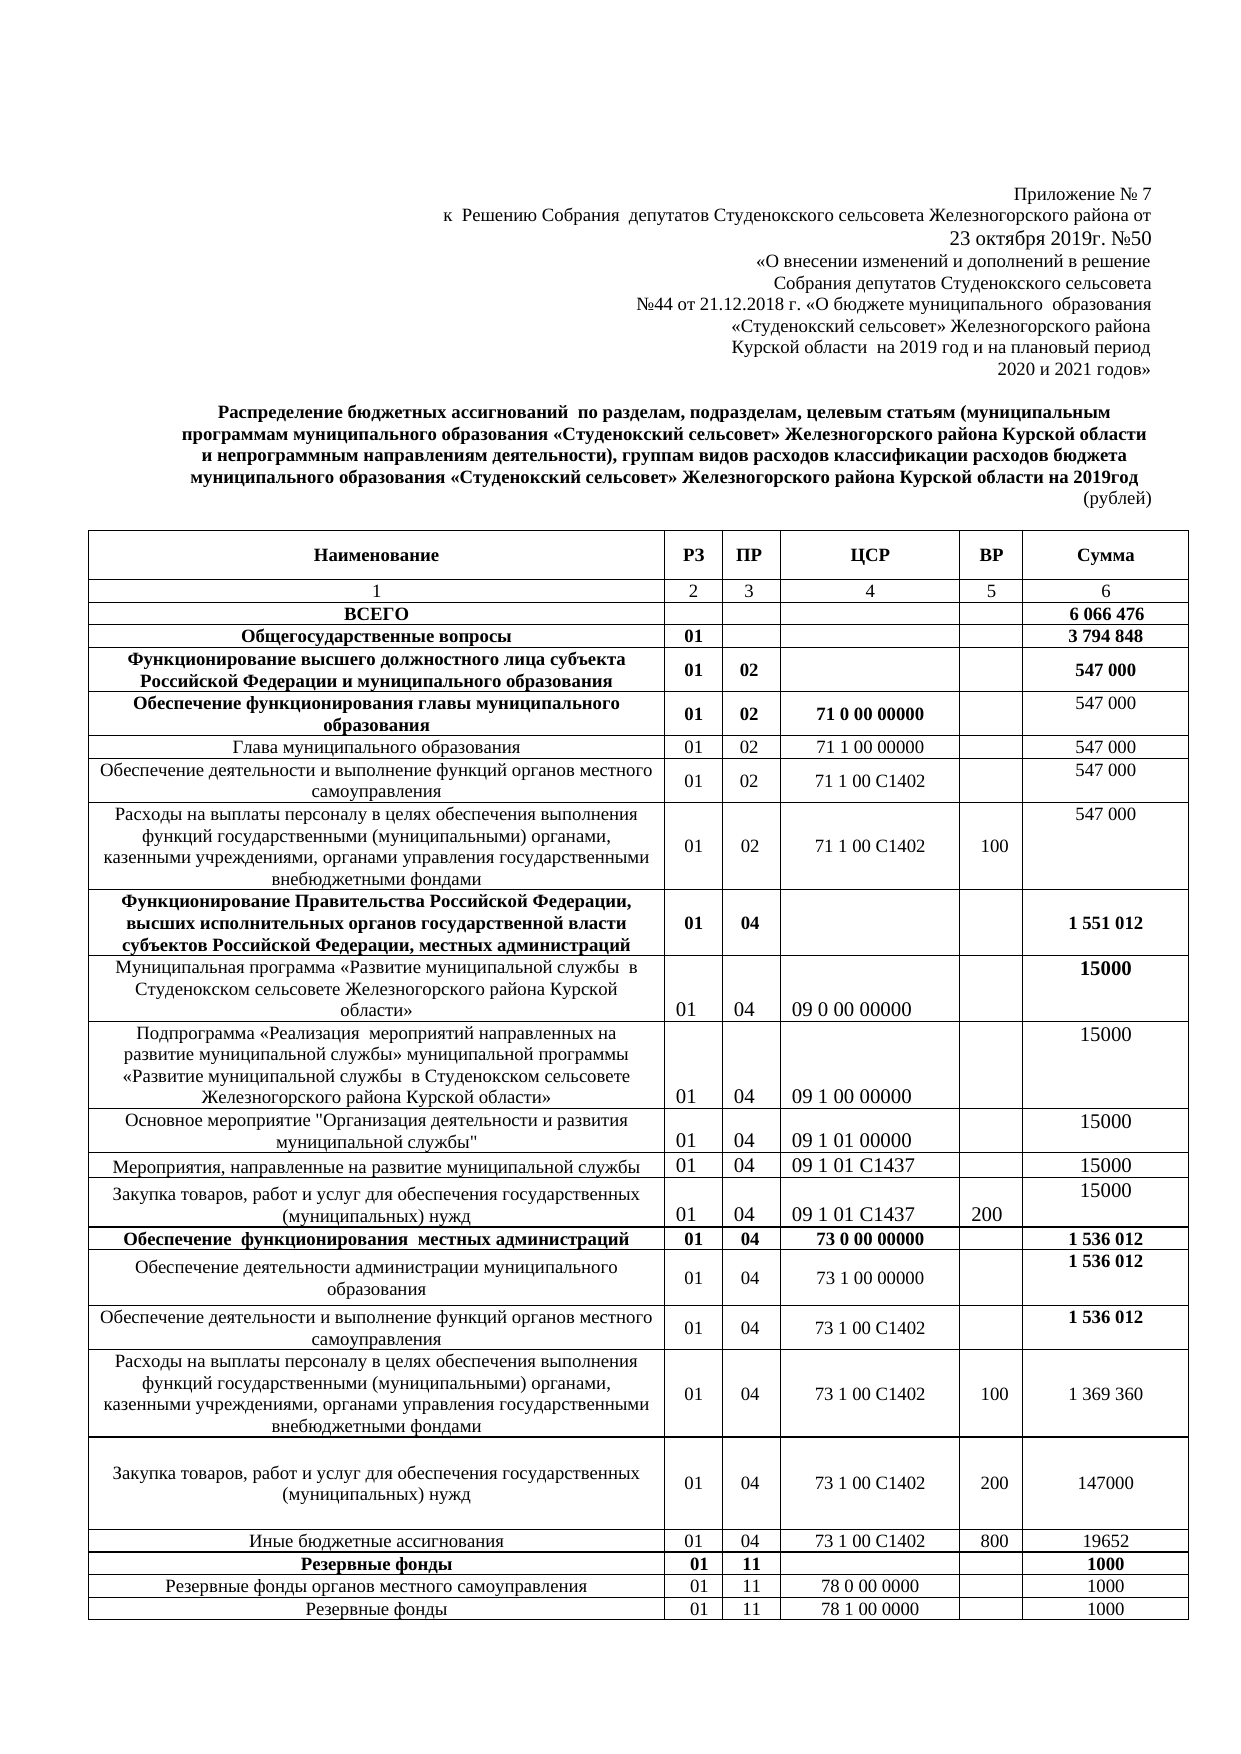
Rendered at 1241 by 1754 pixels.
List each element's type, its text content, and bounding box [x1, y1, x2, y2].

table_cell 1 536 012 [1023, 1250, 1188, 1305]
table_cell [960, 1598, 1022, 1619]
table_cell [960, 692, 1022, 735]
table_cell [960, 1109, 1022, 1152]
table_cell 800 [960, 1530, 1022, 1551]
table_cell 547 000 [1023, 759, 1188, 802]
table_cell [781, 890, 959, 955]
table_cell 04 [723, 1438, 780, 1529]
table_cell 71 0 00 00000 [781, 692, 959, 735]
table_cell [781, 1553, 959, 1574]
table_cell 01 [665, 1178, 722, 1226]
text 23 октября 2019г. №50 [177, 226, 1152, 250]
text к Решению Собрания депутатов Студенокского сельсовета Железногорского района от [177, 204, 1152, 226]
table_cell 01 [665, 1553, 722, 1574]
table_cell 02 [723, 759, 780, 802]
text (рублей) [177, 487, 1152, 509]
table_cell 01 [665, 1022, 722, 1108]
table_cell 19652 [1023, 1530, 1188, 1551]
table_cell Обеспечение функционирования местных администраций [89, 1228, 664, 1249]
table_cell 02 [723, 648, 780, 691]
table_cell [960, 1306, 1022, 1349]
table_cell 1000 [1023, 1575, 1188, 1597]
table_cell [960, 1250, 1022, 1305]
table_header ЦСР [781, 531, 959, 579]
table_cell 01 [665, 1228, 722, 1249]
table_cell [960, 648, 1022, 691]
table_cell 3 [723, 580, 780, 602]
table_cell 01 [665, 736, 722, 758]
table_cell Резервные фонды органов местного самоуправления [89, 1575, 664, 1597]
table_cell 2 [665, 580, 722, 602]
table_cell 01 [665, 1530, 722, 1551]
table_cell Расходы на выплаты персоналу в целях обеспечения выполнения функций государственными (муниципальными) органами, казенными учреждениями, органами управления государственными внебюджетными фондами [89, 1350, 664, 1436]
table_cell [960, 1575, 1022, 1597]
text Приложение № 7 [221, 183, 1152, 204]
table_cell 6 [1023, 580, 1188, 602]
table_cell Обеспечение деятельности и выполнение функций органов местного самоуправления [89, 1306, 664, 1349]
table_header Наименование [89, 531, 664, 579]
table_cell 01 [665, 1306, 722, 1349]
table_cell Закупка товаров, работ и услуг для обеспечения государственных (муниципальных) нужд [89, 1178, 664, 1226]
table_cell 1 536 012 [1023, 1306, 1188, 1349]
table_cell 02 [723, 803, 780, 889]
table_cell 100 [960, 1350, 1022, 1436]
text №44 от 21.12.2018 г. «О бюджете муниципального образования [177, 293, 1152, 315]
table_cell [960, 736, 1022, 758]
table_cell 15000 [1023, 1022, 1188, 1108]
table_cell 04 [723, 1153, 780, 1177]
table_cell 01 [665, 1250, 722, 1305]
table_cell 01 [665, 1438, 722, 1529]
table_header Сумма [1023, 531, 1188, 579]
table_cell 01 [665, 759, 722, 802]
table_cell 73 1 00 С1402 [781, 1438, 959, 1529]
table_cell 11 [723, 1575, 780, 1597]
table_cell 09 1 00 00000 [781, 1022, 959, 1108]
table_cell 01 [665, 1575, 722, 1597]
table_cell Обеспечение деятельности администрации муниципального образования [89, 1250, 664, 1305]
table_cell 04 [723, 1250, 780, 1305]
table_cell 04 [723, 1109, 780, 1152]
table_cell 73 1 00 С1402 [781, 1306, 959, 1349]
table_cell 02 [723, 736, 780, 758]
table_cell Общегосударственные вопросы [89, 625, 664, 647]
table_cell [960, 956, 1022, 1021]
table_cell Закупка товаров, работ и услуг для обеспечения государственных (муниципальных) нужд [89, 1438, 664, 1529]
table_cell 01 [665, 1598, 722, 1619]
table_cell 547 000 [1023, 736, 1188, 758]
text 2020 и 2021 годов» [177, 358, 1152, 379]
table_cell 09 1 01 00000 [781, 1109, 959, 1152]
table_cell 15000 [1023, 956, 1188, 1021]
table_cell 01 [665, 1153, 722, 1177]
table_cell 200 [960, 1438, 1022, 1529]
table_cell 71 1 00 С1402 [781, 803, 959, 889]
text «Студенокский сельсовет» Железногорского района [177, 315, 1152, 336]
table_cell 15000 [1023, 1109, 1188, 1152]
table_cell [960, 1228, 1022, 1249]
table_cell 09 1 01 С1437 [781, 1153, 959, 1177]
table_cell 547 000 [1023, 692, 1188, 735]
table_cell [723, 625, 780, 647]
table_cell [781, 625, 959, 647]
table_cell [960, 1022, 1022, 1108]
table_cell 04 [723, 1178, 780, 1226]
table_cell 1 536 012 [1023, 1228, 1188, 1249]
table_cell [960, 625, 1022, 647]
table_cell 01 [665, 803, 722, 889]
table_cell [960, 1153, 1022, 1177]
table_cell 1000 [1023, 1553, 1188, 1574]
table_header РЗ [665, 531, 722, 579]
table_cell 73 1 00 С1402 [781, 1350, 959, 1436]
table_cell 73 0 00 00000 [781, 1228, 959, 1249]
table_cell 100 [960, 803, 1022, 889]
table_cell Подпрограмма «Реализация мероприятий направленных на развитие муниципальной службы» муниципальной программы «Развитие муниципальной службы в Студенокском сельсовете Железногорского района Курской области» [89, 1022, 664, 1108]
table_cell [960, 603, 1022, 624]
table_cell 71 1 00 00000 [781, 736, 959, 758]
table_cell 15000 [1023, 1178, 1188, 1226]
table_cell 73 1 00 С1402 [781, 1530, 959, 1551]
table_cell 547 000 [1023, 648, 1188, 691]
table_cell 09 0 00 00000 [781, 956, 959, 1021]
table_cell 04 [723, 956, 780, 1021]
table_cell Резервные фонды [89, 1598, 664, 1619]
table_cell 73 1 00 00000 [781, 1250, 959, 1305]
table_cell 04 [723, 1350, 780, 1436]
table_cell 01 [665, 625, 722, 647]
table_cell [960, 759, 1022, 802]
table_cell 01 [665, 1350, 722, 1436]
table_cell 547 000 [1023, 803, 1188, 889]
table_cell 11 [723, 1553, 780, 1574]
table_cell 09 1 01 С1437 [781, 1178, 959, 1226]
table_cell 04 [723, 1228, 780, 1249]
table_cell 1000 [1023, 1598, 1188, 1619]
table_cell 78 0 00 0000 [781, 1575, 959, 1597]
table_cell 147000 [1023, 1438, 1188, 1529]
table_cell [723, 603, 780, 624]
text Распределение бюджетных ассигнований по разделам, подразделам, целевым статьям (муниципальным программам муниципального образования «Студенокский сельсовет» Железногорского района Курской области и непрограммным направлениям деятельности), группам видов расходов классификации расходов бюджета муниципального образования «Студенокский сельсовет» Железногорского района Курской области на 2019год [177, 401, 1152, 487]
table_cell 02 [723, 692, 780, 735]
table_cell Основное мероприятие "Организация деятельности и развития муниципальной службы" [89, 1109, 664, 1152]
table_cell 71 1 00 С1402 [781, 759, 959, 802]
table_cell [960, 1553, 1022, 1574]
table_cell 04 [723, 1306, 780, 1349]
table_cell Резервные фонды [89, 1553, 664, 1574]
table_cell [781, 648, 959, 691]
table_cell 4 [781, 580, 959, 602]
table_cell 01 [665, 890, 722, 955]
table_cell 200 [960, 1178, 1022, 1226]
table_cell ВСЕГО [89, 603, 664, 624]
table_cell Обеспечение функционирования главы муниципального образования [89, 692, 664, 735]
text Собрания депутатов Студенокского сельсовета [177, 272, 1152, 293]
table_cell [781, 603, 959, 624]
table_cell [665, 603, 722, 624]
table_cell 15000 [1023, 1153, 1188, 1177]
table_cell Глава муниципального образования [89, 736, 664, 758]
table_cell 1 551 012 [1023, 890, 1188, 955]
table_cell 01 [665, 648, 722, 691]
table_cell Функционирование высшего должностного лица субъекта Российской Федерации и муниципального образования [89, 648, 664, 691]
table_header ВР [960, 531, 1022, 579]
table_cell 6 066 476 [1023, 603, 1188, 624]
table_cell 11 [723, 1598, 780, 1619]
table_header ПР [723, 531, 780, 579]
table_cell Расходы на выплаты персоналу в целях обеспечения выполнения функций государственными (муниципальными) органами, казенными учреждениями, органами управления государственными внебюджетными фондами [89, 803, 664, 889]
table_cell Обеспечение деятельности и выполнение функций органов местного самоуправления [89, 759, 664, 802]
table_cell 01 [665, 1109, 722, 1152]
table_cell Муниципальная программа «Развитие муниципальной службы в Студенокском сельсовете Железногорского района Курской области» [89, 956, 664, 1021]
text «О внесении изменений и дополнений в решение [177, 250, 1152, 272]
table_cell Мероприятия, направленные на развитие муниципальной службы [89, 1153, 664, 1177]
table_cell [960, 890, 1022, 955]
table_cell 04 [723, 1022, 780, 1108]
table_cell 01 [665, 956, 722, 1021]
table_cell 04 [723, 890, 780, 955]
table_cell 1 369 360 [1023, 1350, 1188, 1436]
table_cell Функционирование Правительства Российской Федерации, высших исполнительных органов государственной власти субъектов Российской Федерации, местных администраций [89, 890, 664, 955]
table_cell 3 794 848 [1023, 625, 1188, 647]
table_cell 04 [723, 1530, 780, 1551]
table_cell 1 [89, 580, 664, 602]
table_cell 5 [960, 580, 1022, 602]
text Курской области на 2019 год и на плановый период [177, 336, 1152, 358]
table_cell Иные бюджетные ассигнования [89, 1530, 664, 1551]
table_cell 78 1 00 0000 [781, 1598, 959, 1619]
table_cell 01 [665, 692, 722, 735]
